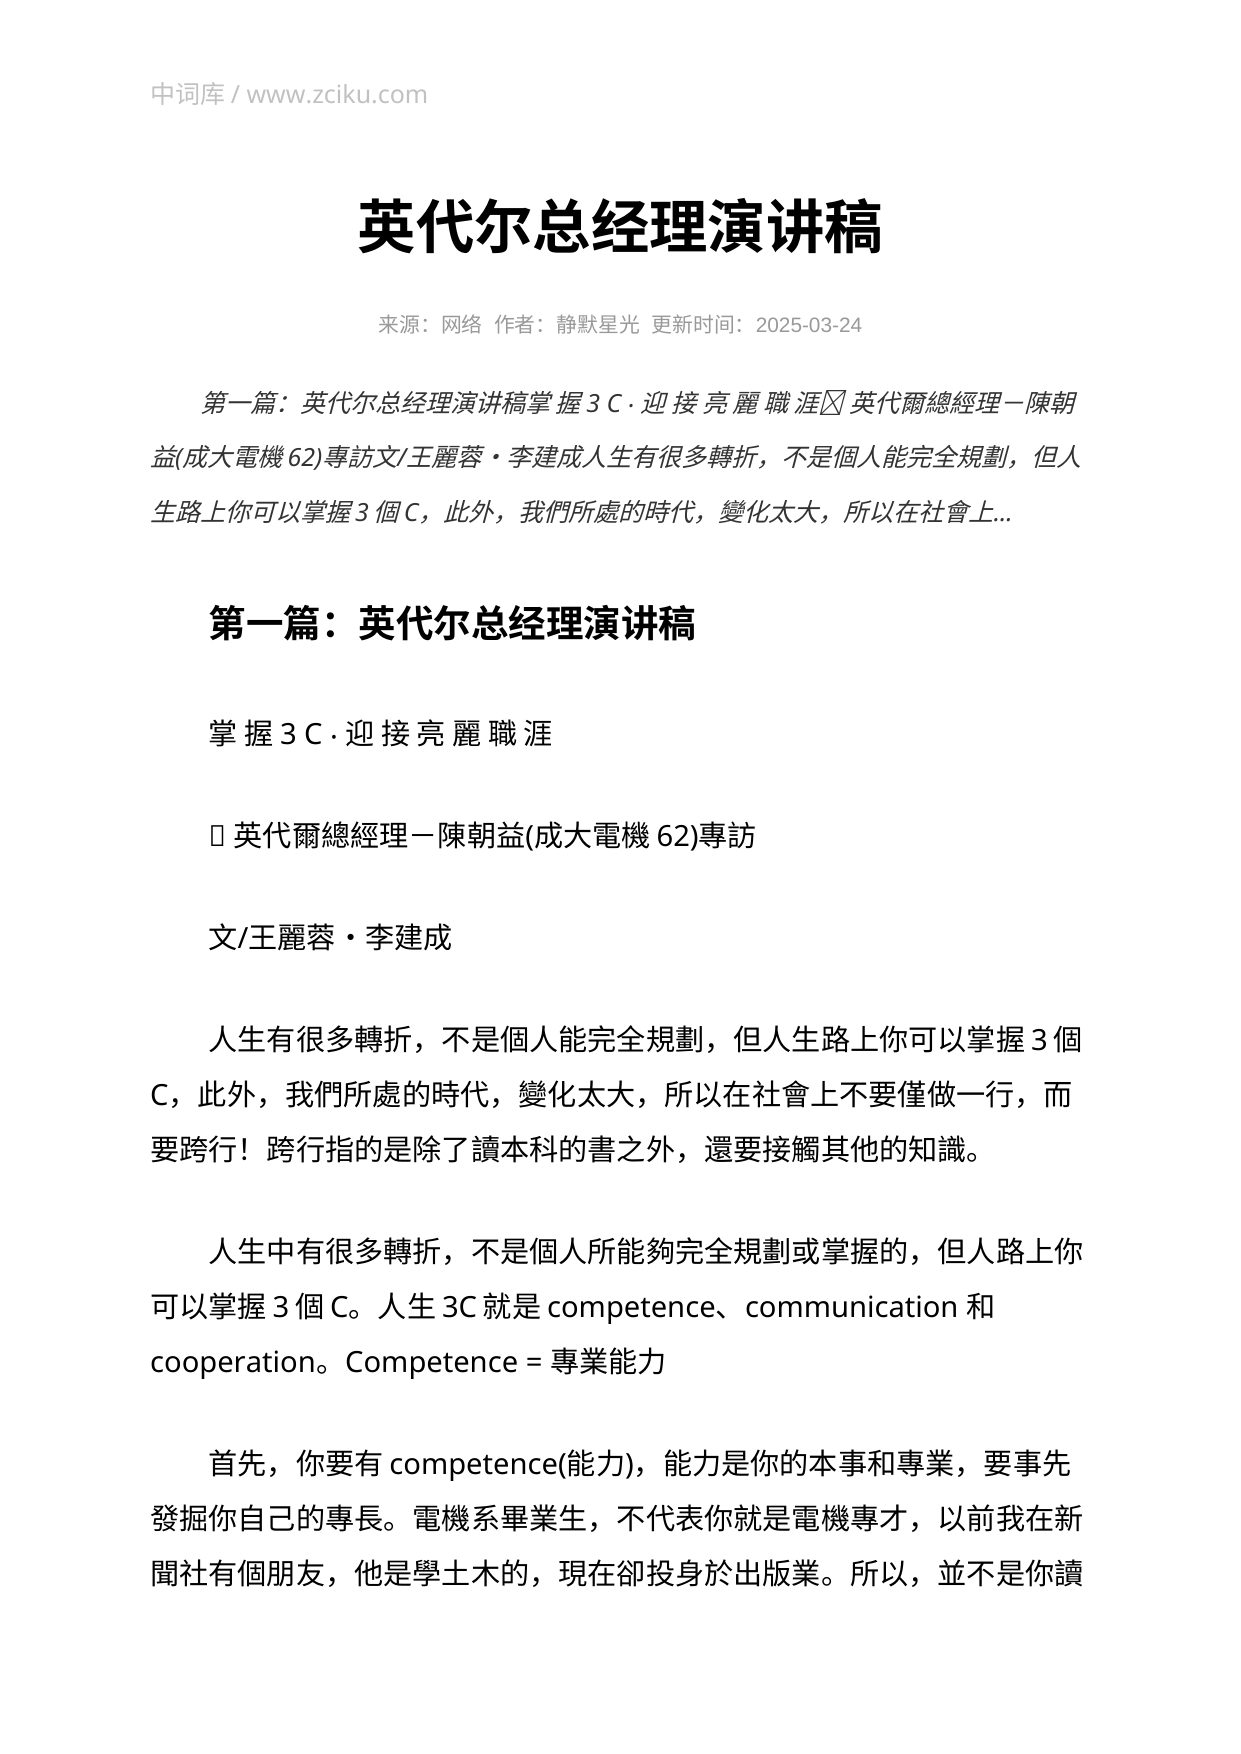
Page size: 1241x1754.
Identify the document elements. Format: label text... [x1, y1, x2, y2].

text 人生有很多轉折，不是個人能完全規劃，但人生路上你可以掌握3個C，此外，我們所處的時代，變化太大，所以在社會上不要僅做一行，而要跨行！跨行指的是除了讀本科的書之外，還要接觸其他的知識。 [150, 1017, 1090, 1169]
subtitle 英代尔总经理演讲稿 [150, 181, 1090, 266]
text 第一篇：英代尔总经理演讲稿掌 握 3 C ‧ 迎 接 亮 麗 職 涯 英代爾總經理－陳朝益(成大電機62)專訪文/王麗蓉‧李建成人生有很多轉折，不是個人能完全規劃，但人生路上你可以掌握3個C，此外，我們所處的時代，變化太大，所以在社會上... [150, 383, 1090, 528]
text 人生中有很多轉折，不是個人所能夠完全規劃或掌握的，但人路上你可以掌握3個C。人生3C就是competence、communication 和cooperation。Competence = 專業能力 [150, 1228, 1090, 1381]
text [150, 1440, 1090, 1593]
text 来源：网络 作者：静默星光 更新时间：2025-03-24 [150, 313, 1090, 337]
text  英代爾總經理－陳朝益(成大電機62)專訪 [150, 813, 1090, 855]
text 文/王麗蓉‧李建成 [150, 915, 1090, 957]
text 第一篇：英代尔总经理演讲稿 [150, 593, 1090, 648]
text 掌 握 3 C ‧ 迎 接 亮 麗 職 涯 [150, 711, 1090, 753]
